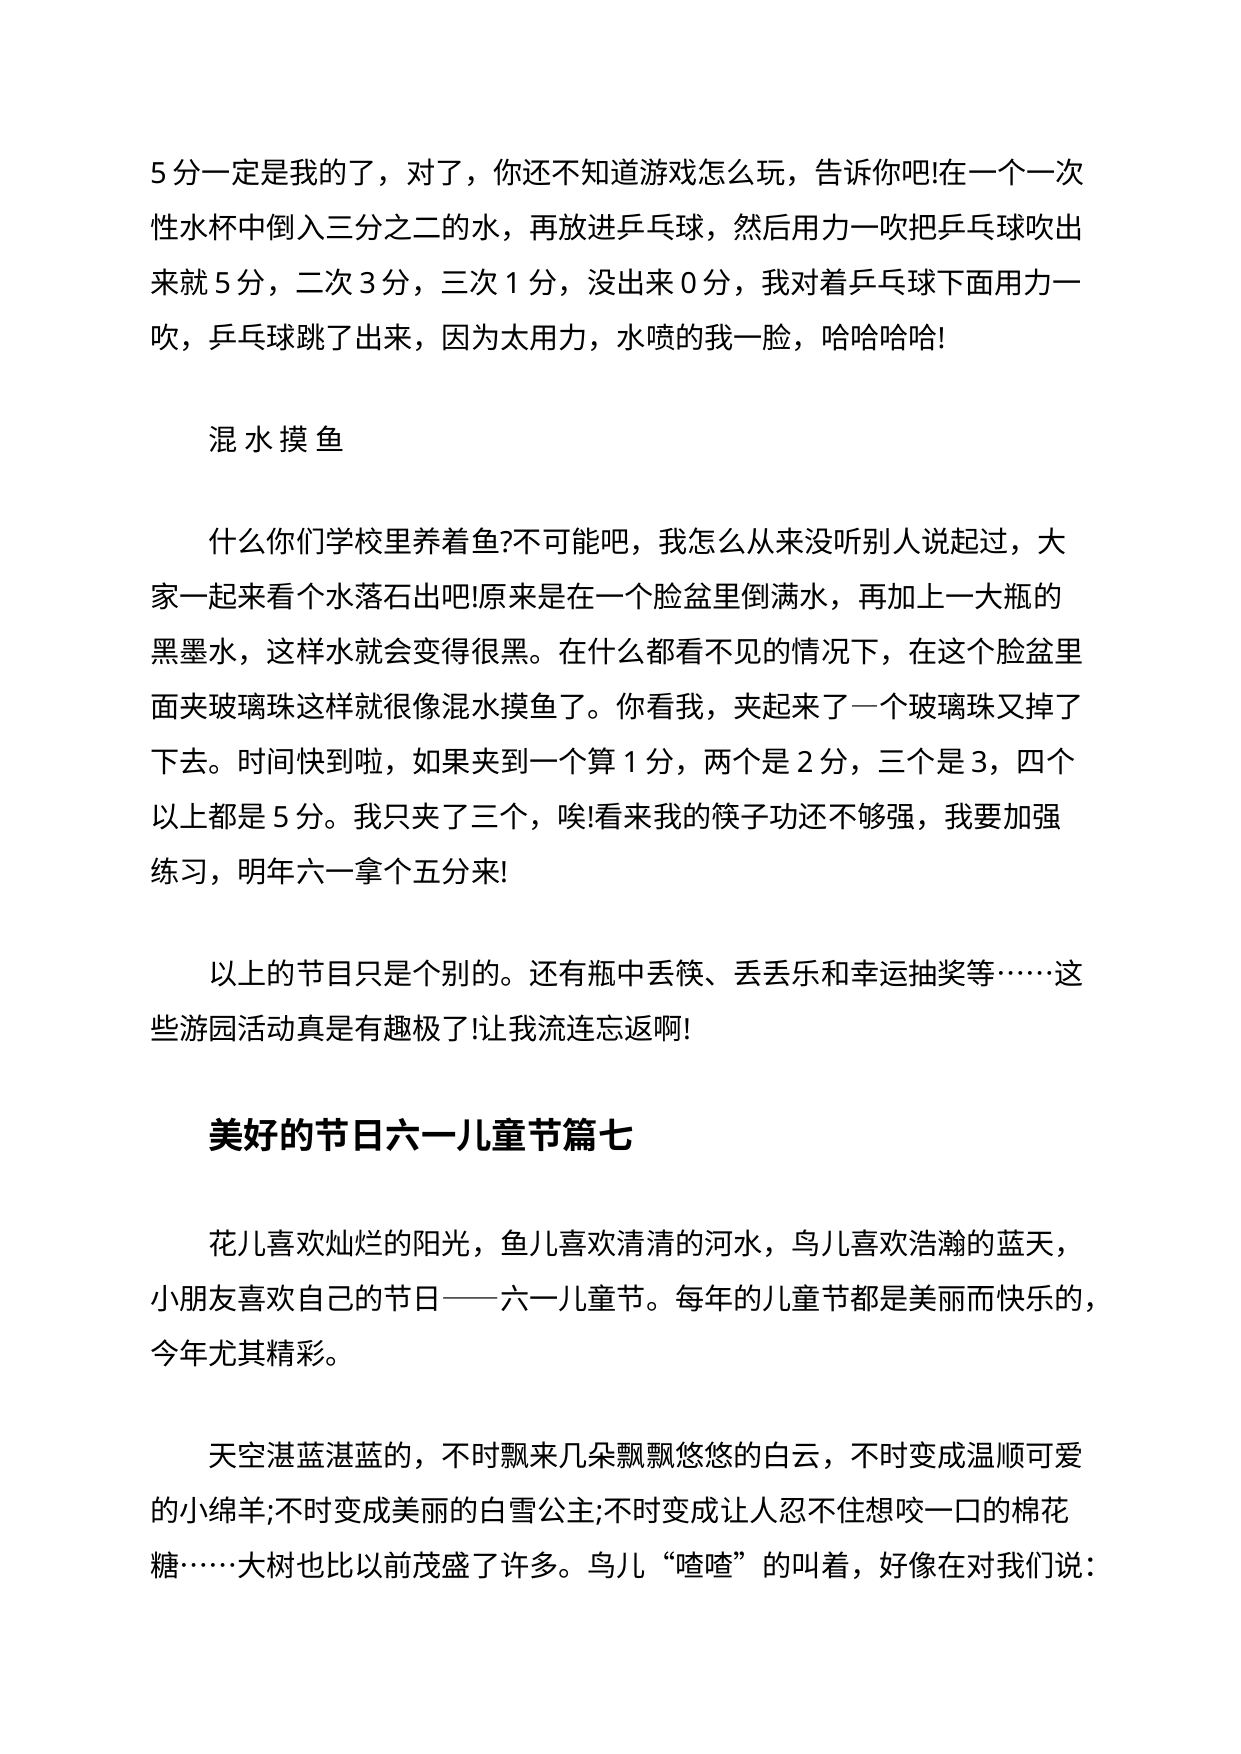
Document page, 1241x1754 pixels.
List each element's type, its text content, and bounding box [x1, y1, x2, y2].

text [150, 1432, 1090, 1584]
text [150, 150, 1090, 357]
text 以上的节目只是个别的。还有瓶中丢筷、丢丢乐和幸运抽奖等……这些游园活动真是有趣极了!让我流连忘返啊! [150, 950, 1090, 1048]
text 花儿喜欢灿烂的阳光，鱼儿喜欢清清的河水，鸟儿喜欢浩瀚的蓝天，小朋友喜欢自己的节日——六一儿童节。每年的儿童节都是美丽而快乐的，今年尤其精彩。 [150, 1221, 1090, 1373]
text 美好的节日六一儿童节篇七 [150, 1107, 1090, 1158]
text 混 水 摸 鱼 [150, 417, 1090, 459]
text 什么你们学校里养着鱼?不可能吧，我怎么从来没听别人说起过，大家一起来看个水落石出吧!原来是在一个脸盆里倒满水，再加上一大瓶的黑墨水，这样水就会变得很黑。在什么都看不见的情况下，在这个脸盆里面夹玻璃珠这样就很像混水摸鱼了。你看我，夹起来了—个玻璃珠又掉了下去。时间快到啦，如果夹到一个算1分，两个是2分，三个是3，四个以上都是5分。我只夹了三个，唉!看来我的筷子功还不够强，我要加强练习，明年六一拿个五分来! [150, 519, 1090, 891]
